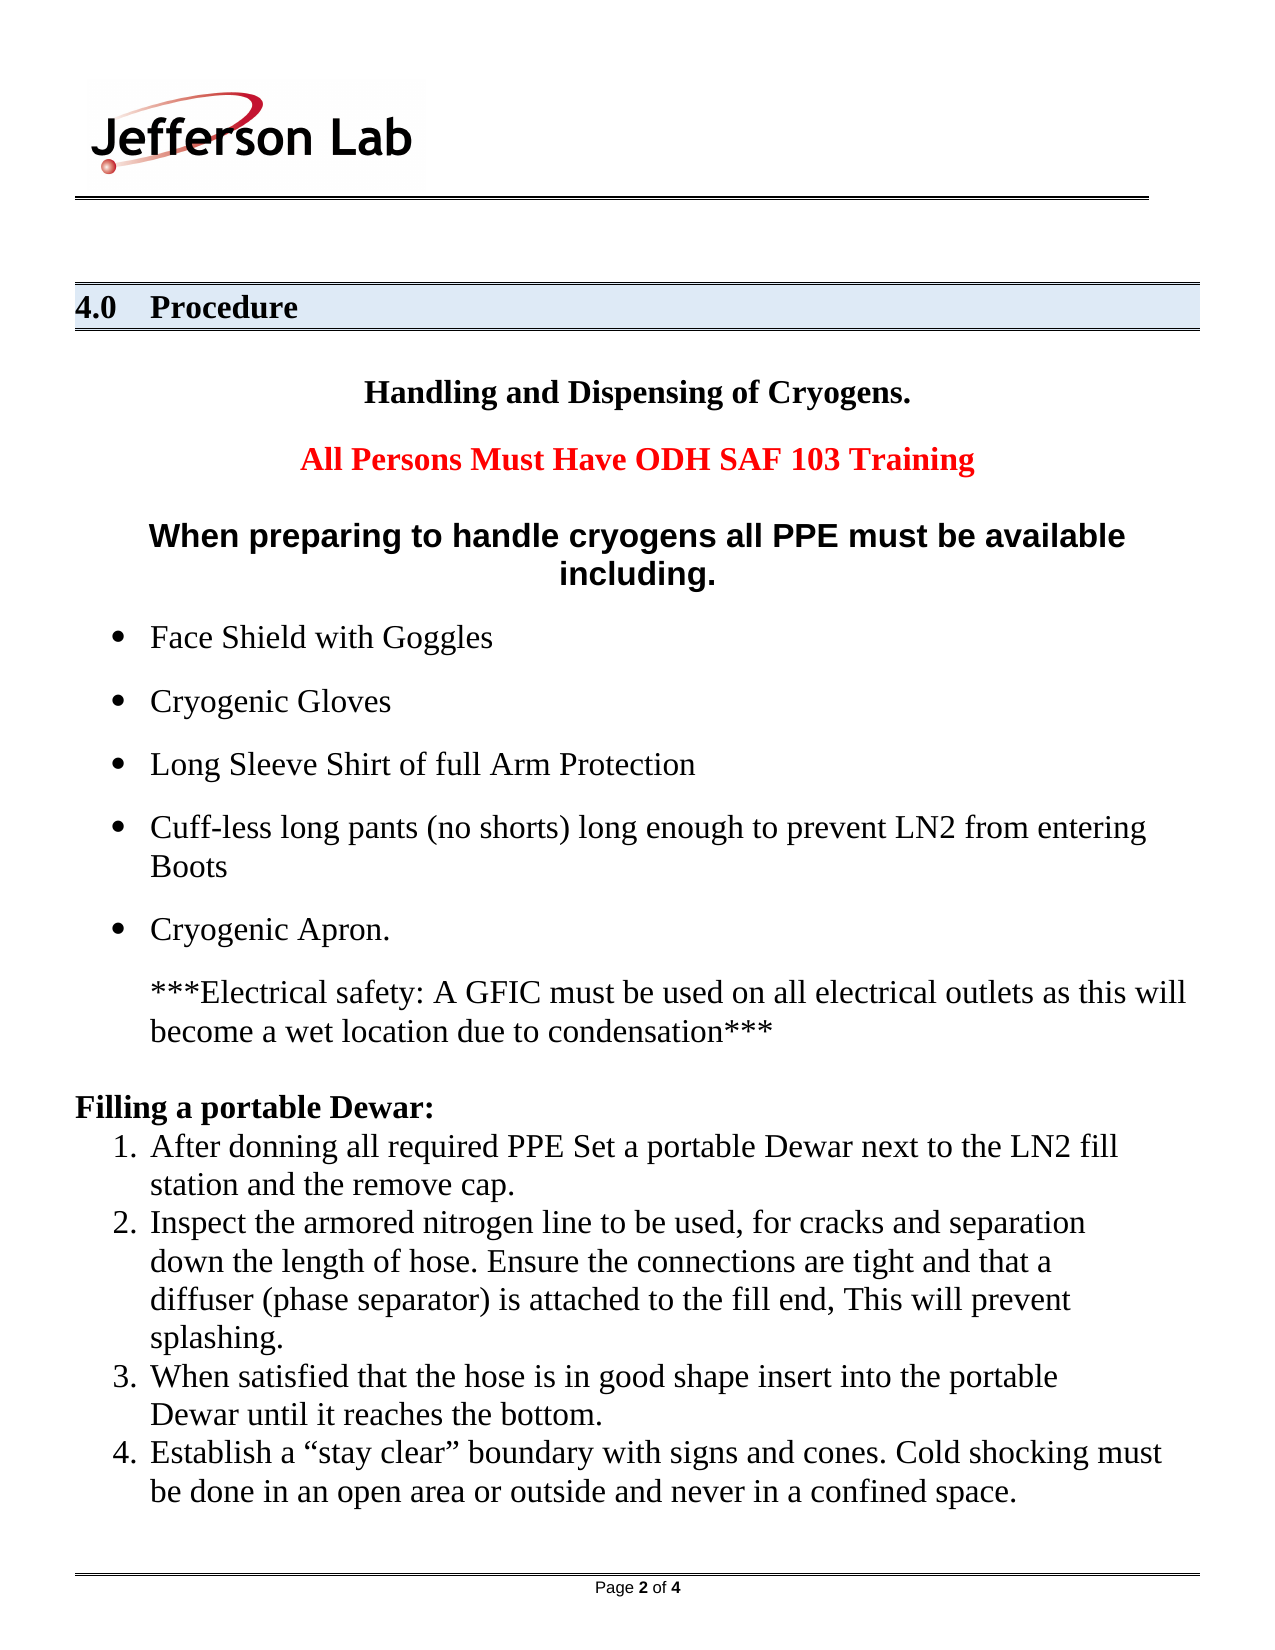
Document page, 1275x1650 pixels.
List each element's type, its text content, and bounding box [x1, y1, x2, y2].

list Inspect the armored nitrogen line to be used, for cracks and separation down the length of hose. Ensure the connections are tight and that a diffuser (phase separator) is attached to the fill end, This will prevent splashing. [112, 1203, 1125, 1356]
subtitle When preparing to handle cryogens all PPE must be available including. [75, 516, 1200, 593]
text All Persons Must Have ODH SAF 103 Training [75, 439, 1200, 477]
subtitle Cuff-less long pants (no shorts) long enough to prevent LN2 from entering Boots [112, 808, 1200, 884]
picture [87, 79, 427, 192]
list Establish a “stay clear” boundary with signs and cones. Cold shocking must be done in an open area or outside and never in a confined space. [112, 1433, 1200, 1509]
subtitle Long Sleeve Shirt of full Arm Protection [112, 744, 1200, 783]
list When satisfied that the hose is in good shape insert into the portable Dewar until it reaches the bottom. [112, 1356, 1125, 1433]
list After donning all required PPE Set a portable Dewar next to the LN2 fill station and the remove cap. [112, 1126, 1200, 1203]
subtitle Cryogenic Gloves [112, 681, 1125, 719]
subtitle Procedure [75, 285, 1200, 328]
subtitle Face Shield with Goggles [112, 618, 1200, 656]
subtitle Handling and Dispensing of Cryogens. [75, 372, 1200, 410]
subtitle Cryogenic Apron. [112, 909, 1200, 948]
list ***Electrical safety: A GFIC must be used on all electrical outlets as this will become a wet location due to condensation*** [150, 973, 1200, 1049]
text Filling a portable Dewar: [75, 1088, 1200, 1126]
